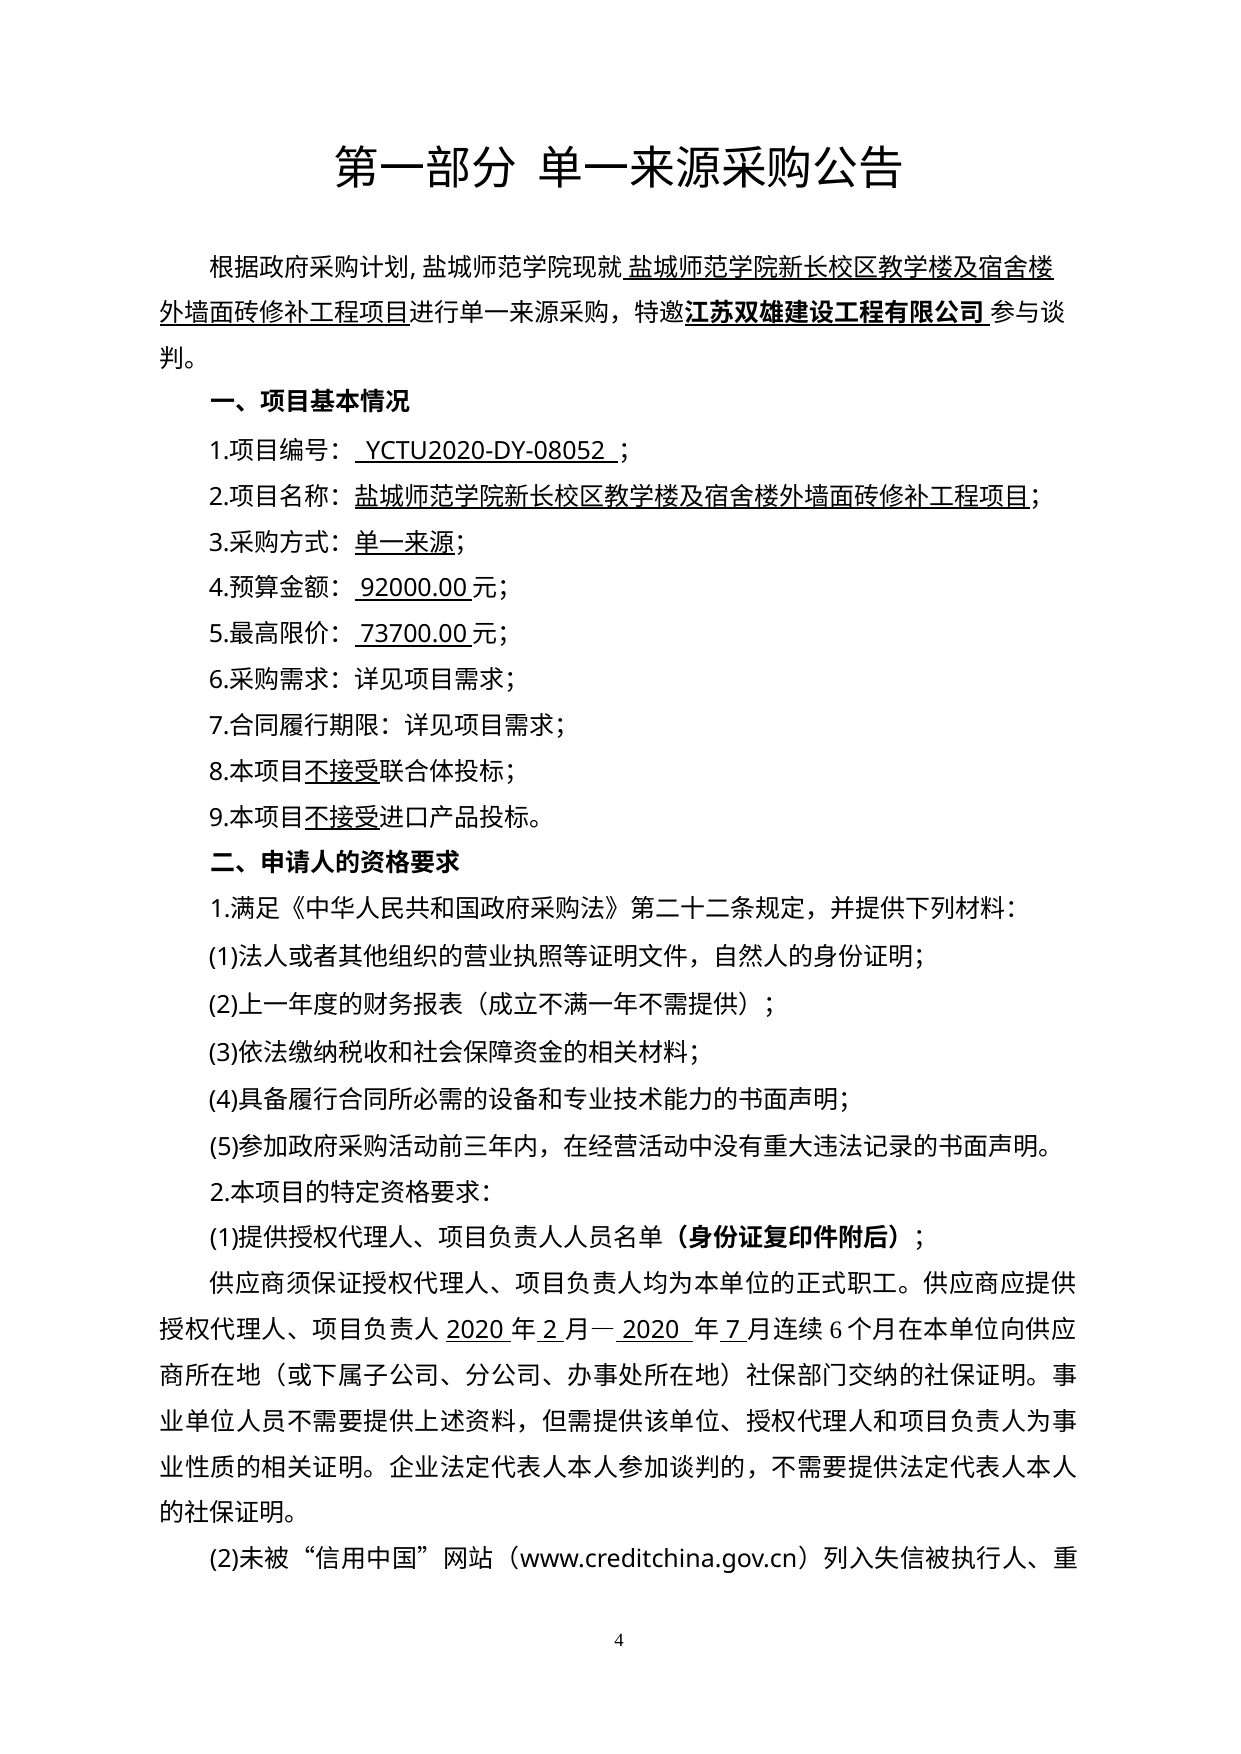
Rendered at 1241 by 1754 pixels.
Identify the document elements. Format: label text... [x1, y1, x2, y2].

text (4)具备履行合同所必需的设备和专业技术能力的书面声明； [159, 1071, 1078, 1118]
text (1)提供授权代理人、项目负责人人员名单（身份证复印件附后）； [159, 1210, 1078, 1256]
text (1)法人或者其他组织的营业执照等证明文件，自然人的身份证明； [159, 927, 1078, 975]
text 4.预算金额： 92000.00元； [159, 560, 1078, 606]
text 1.项目编号： YCTU2020-DY-08052 ； [159, 423, 1078, 468]
text 二、申请人的资格要求 [159, 835, 1078, 881]
text 5.最高限价： 73700.00元； [159, 606, 1078, 652]
text 6.采购需求：详见项目需求； [159, 652, 1078, 698]
text 根据政府采购计划, 盐城师范学院现就 盐城师范学院新长校区教学楼及宿舍楼外墙面砖修补工程项目进行单一来源采购，特邀江苏双雄建设工程有限公司 参与谈判。 [159, 239, 1078, 377]
text (5)参加政府采购活动前三年内，在经营活动中没有重大违法记录的书面声明。 [159, 1118, 1078, 1164]
text 一、项目基本情况 [159, 377, 1078, 423]
text 1.满足《中华人民共和国政府采购法》第二十二条规定，并提供下列材料： [159, 881, 1078, 927]
text 2.项目名称：盐城师范学院新长校区教学楼及宿舍楼外墙面砖修补工程项目； [159, 468, 1078, 514]
text 7.合同履行期限：详见项目需求； [159, 698, 1078, 743]
text 3.采购方式：单一来源； [159, 514, 1078, 560]
subtitle 第一部分 单一来源采购公告 [159, 148, 1078, 193]
text 2.本项目的特定资格要求： [159, 1164, 1078, 1210]
text 9.本项目不接受进口产品投标。 [159, 789, 1078, 835]
text 8.本项目不接受联合体投标； [159, 743, 1078, 789]
text (2)上一年度的财务报表（成立不满一年不需提供）； [159, 975, 1078, 1023]
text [159, 1531, 1078, 1577]
text (3)依法缴纳税收和社会保障资金的相关材料； [159, 1023, 1078, 1071]
text 供应商须保证授权代理人、项目负责人均为本单位的正式职工。供应商应提供授权代理人、项目负责人2020 年 2 月— 2020 年 7 月连续6个月在本单位向供应商所在地（或下属子公司、分公司、办事处所在地）社保部门交纳的社保证明。事业单位人员不需要提供上述资料，但需提供该单位、授权代理人和项目负责人为事业性质的相关证明。企业法定代表人本人参加谈判的，不需要提供法定代表人本人的社保证明。 [159, 1256, 1078, 1531]
